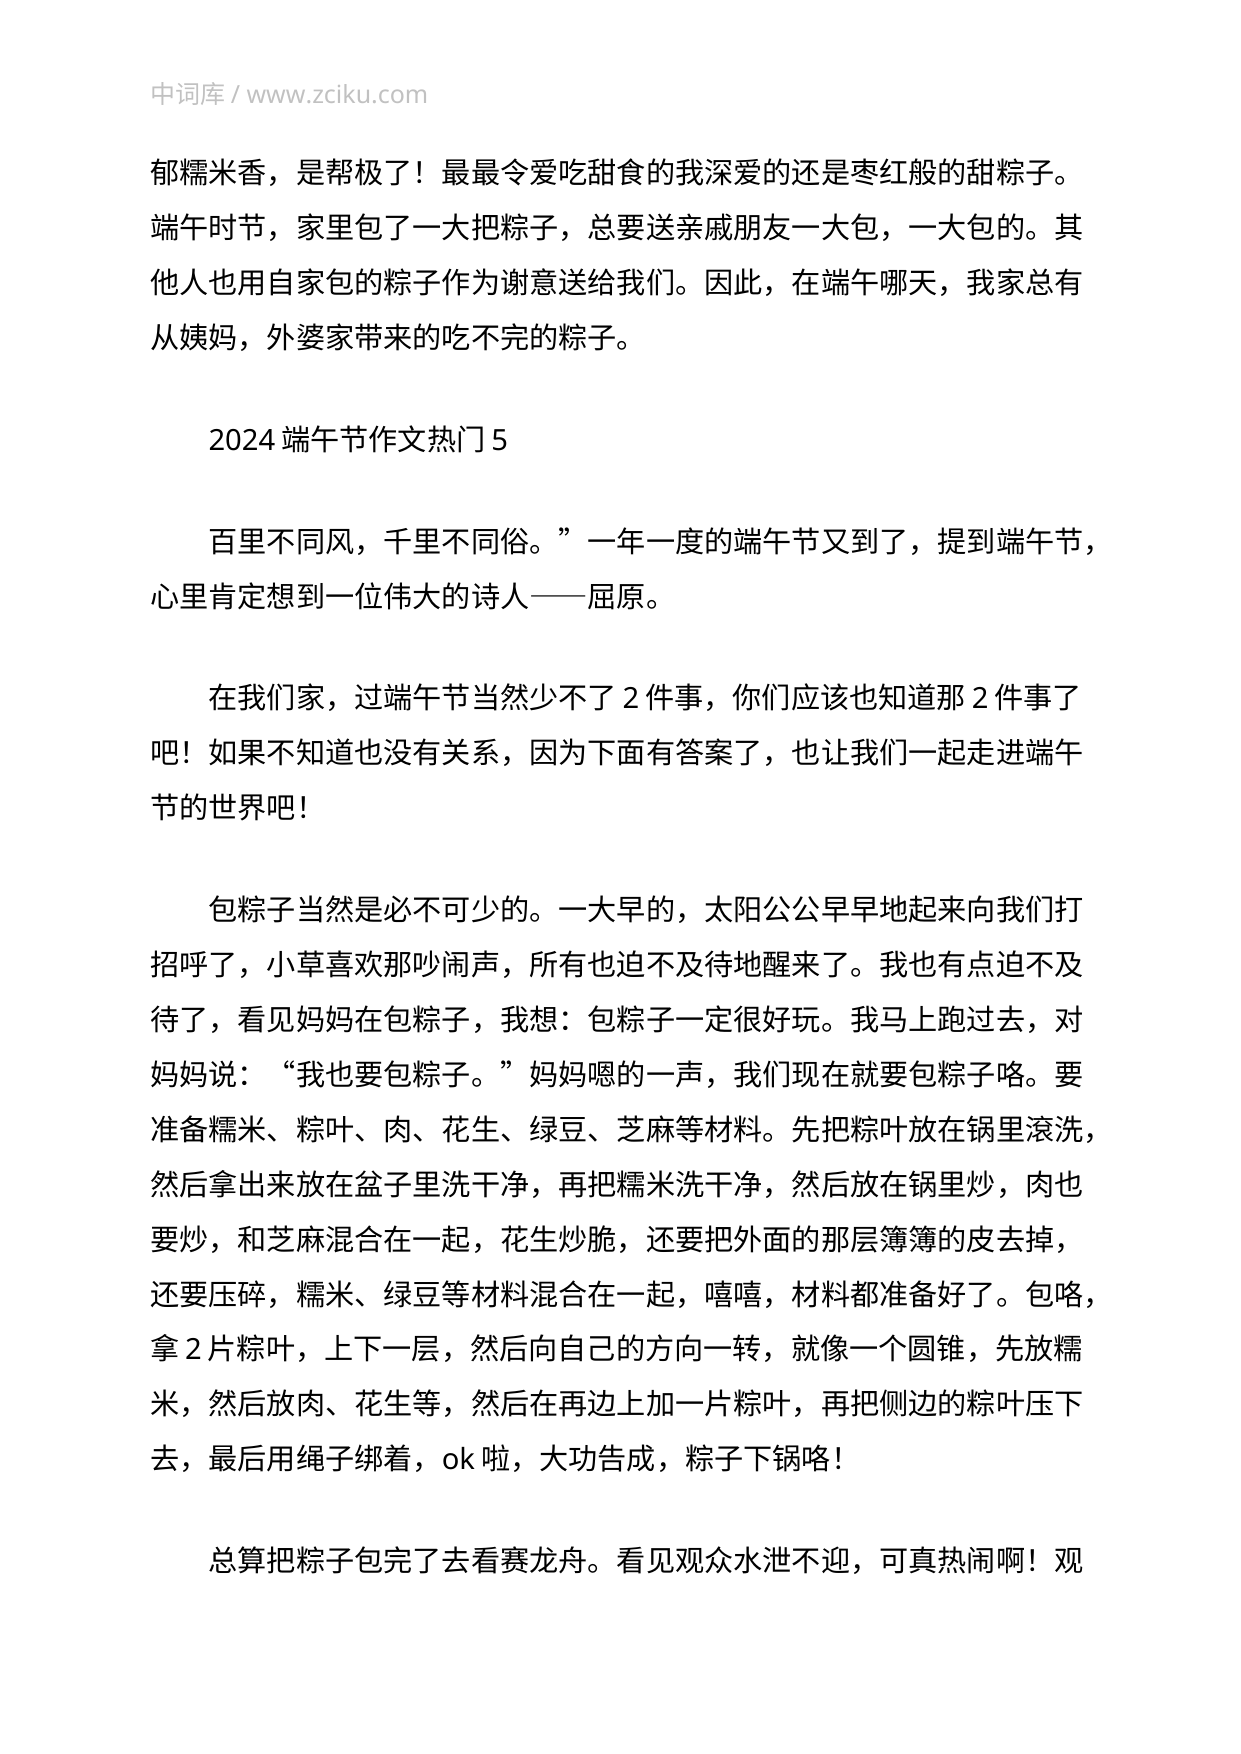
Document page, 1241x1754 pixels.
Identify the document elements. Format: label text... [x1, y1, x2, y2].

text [150, 1538, 1090, 1580]
text 2024端午节作文热门5 [150, 416, 1090, 459]
text 在我们家，过端午节当然少不了2件事，你们应该也知道那2件事了吧！如果不知道也没有关系，因为下面有答案了，也让我们一起走进端午节的世界吧！ [150, 675, 1090, 827]
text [150, 150, 1090, 357]
text 包粽子当然是必不可少的。一大早的，太阳公公早早地起来向我们打招呼了，小草喜欢那吵闹声，所有也迫不及待地醒来了。我也有点迫不及待了，看见妈妈在包粽子，我想：包粽子一定很好玩。我马上跑过去，对妈妈说：“我也要包粽子。”妈妈嗯的一声，我们现在就要包粽子咯。要准备糯米、粽叶、肉、花生、绿豆、芝麻等材料。先把粽叶放在锅里滾洗，然后拿出来放在盆子里洗干净，再把糯米洗干净，然后放在锅里炒，肉也要炒，和芝麻混合在一起，花生炒脆，还要把外面的那层簿簿的皮去掉，还要压碎，糯米、绿豆等材料混合在一起，嘻嘻，材料都准备好了。包咯，拿2片粽叶，上下一层，然后向自己的方向一转，就像一个圆锥，先放糯米，然后放肉、花生等，然后在再边上加一片粽叶，再把侧边的粽叶压下去，最后用绳子绑着，ok啦，大功告成，粽子下锅咯！ [150, 887, 1090, 1478]
text 百里不同风，千里不同俗。”一年一度的端午节又到了，提到端午节，心里肯定想到一位伟大的诗人——屈原。 [150, 518, 1090, 616]
